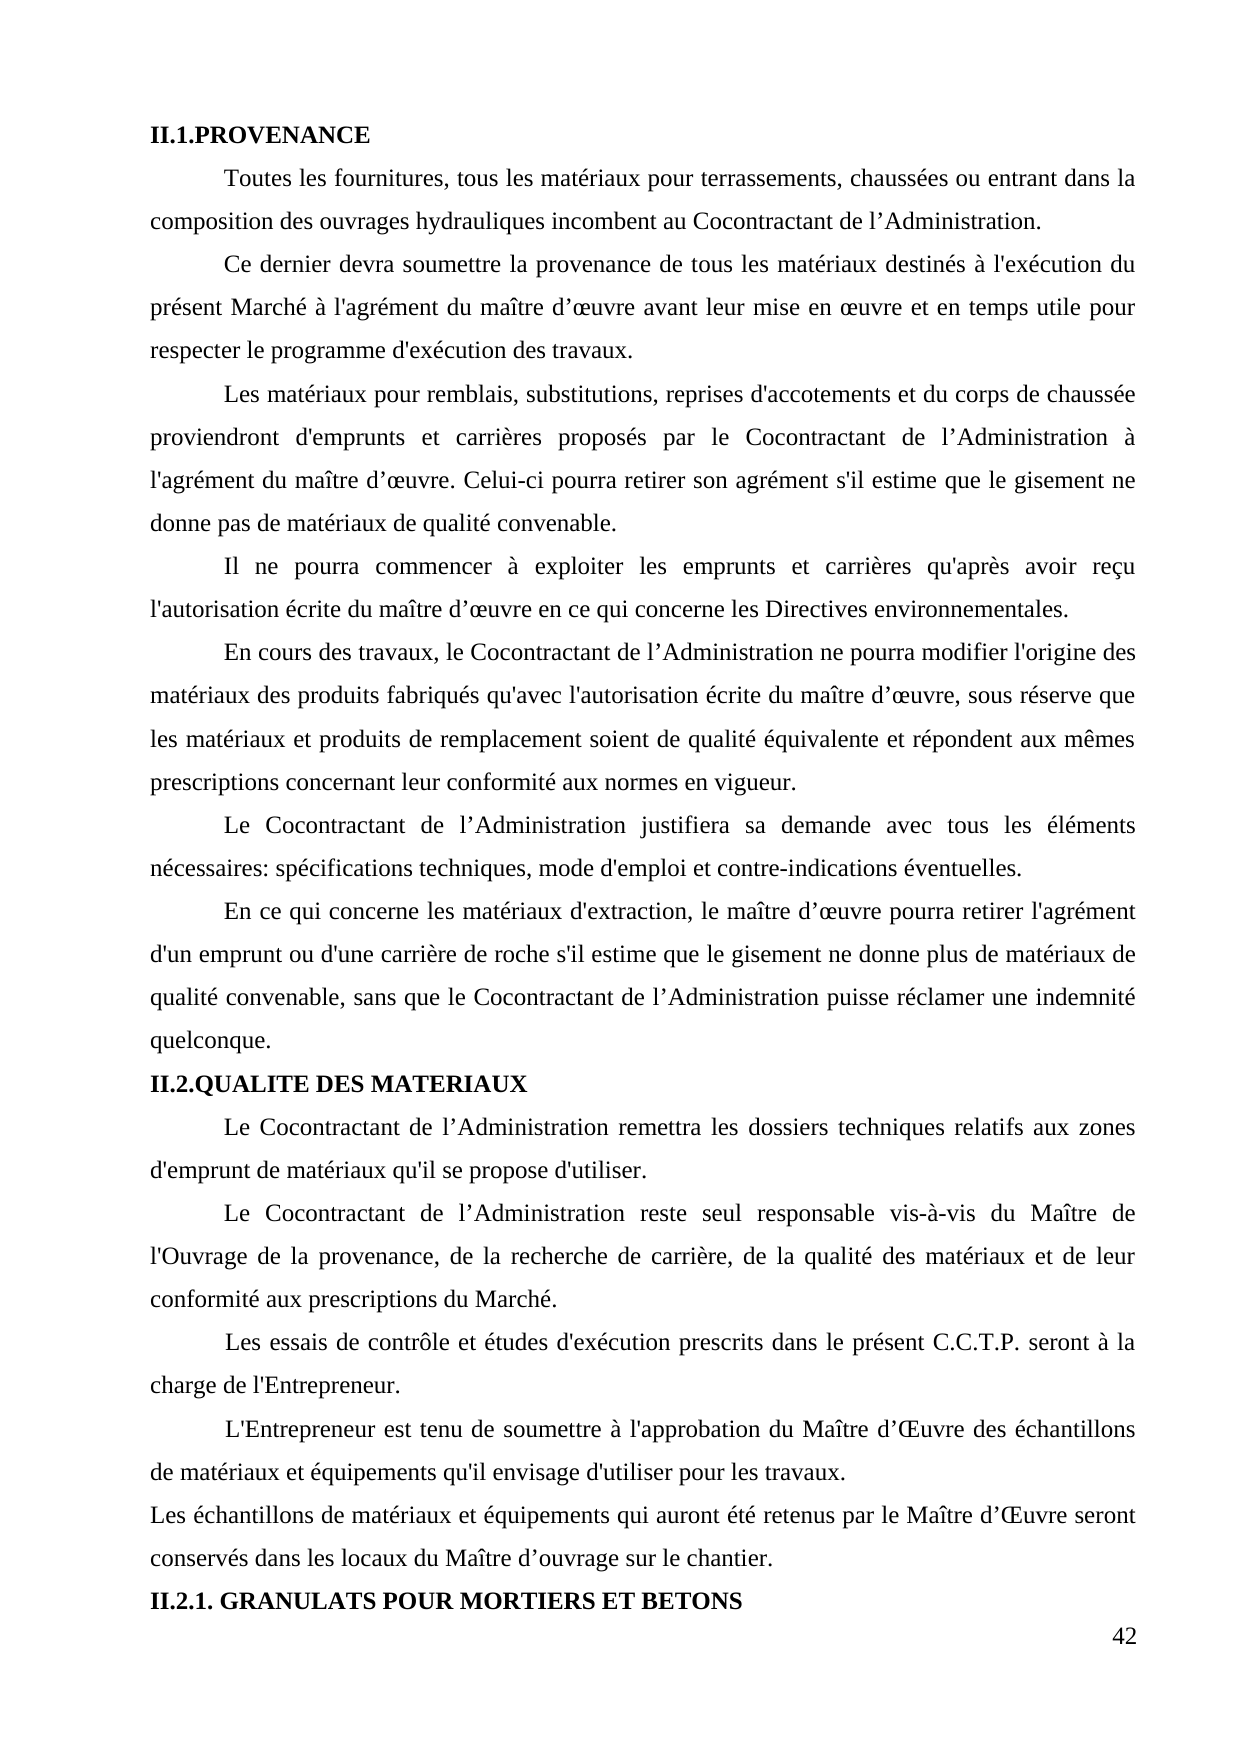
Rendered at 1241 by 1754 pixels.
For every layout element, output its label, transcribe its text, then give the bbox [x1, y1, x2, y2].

text Le Cocontractant de l’Administration reste seul responsable vis-à-vis du Maître de l'Ouvrage de la provenance, de la recherche de carrière, de la qualité des matériaux et de leur conformité aux prescriptions du Marché. [150, 1198, 1137, 1313]
text En ce qui concerne les matériaux d'extraction, le maître d’œuvre pourra retirer l'agrément d'un emprunt ou d'une carrière de roche s'il estime que le gisement ne donne plus de matériaux de qualité convenable, sans que le Cocontractant de l’Administration puisse réclamer une indemnité quelconque. [150, 896, 1137, 1054]
text Les échantillons de matériaux et équipements qui auront été retenus par le Maître d’Œuvre seront conservés dans les locaux du Maître d’ouvrage sur le chantier. [150, 1500, 1137, 1572]
subtitle II.2.1. GRANULATS POUR MORTIERS ET BETONS [150, 1586, 1137, 1615]
subtitle II.2.QUALITE DES MATERIAUX [150, 1069, 1137, 1097]
text Les essais de contrôle et études d'exécution prescrits dans le présent C.C.T.P. seront à la charge de l'Entrepreneur. [150, 1327, 1137, 1399]
subtitle II.1.PROVENANCE [150, 120, 1137, 149]
text Ce dernier devra soumettre la provenance de tous les matériaux destinés à l'exécution du présent Marché à l'agrément du maître d’œuvre avant leur mise en œuvre et en temps utile pour respecter le programme d'exécution des travaux. [150, 249, 1137, 364]
text L'Entrepreneur est tenu de soumettre à l'approbation du Maître d’Œuvre des échantillons de matériaux et équipements qu'il envisage d'utiliser pour les travaux. [150, 1414, 1137, 1486]
text Il ne pourra commencer à exploiter les emprunts et carrières qu'après avoir reçu l'autorisation écrite du maître d’œuvre en ce qui concerne les Directives environnementales. [150, 551, 1137, 623]
text Les matériaux pour remblais, substitutions, reprises d'accotements et du corps de chaussée proviendront d'emprunts et carrières proposés par le Cocontractant de l’Administration à l'agrément du maître d’œuvre. Celui-ci pourra retirer son agrément s'il estime que le gisement ne donne pas de matériaux de qualité convenable. [150, 379, 1137, 537]
text Toutes les fournitures, tous les matériaux pour terrassements, chaussées ou entrant dans la composition des ouvrages hydrauliques incombent au Cocontractant de l’Administration. [150, 163, 1137, 235]
text Le Cocontractant de l’Administration remettra les dossiers techniques relatifs aux zones d'emprunt de matériaux qu'il se propose d'utiliser. [150, 1112, 1137, 1184]
text En cours des travaux, le Cocontractant de l’Administration ne pourra modifier l'origine des matériaux des produits fabriqués qu'avec l'autorisation écrite du maître d’œuvre, sous réserve que les matériaux et produits de remplacement soient de qualité équivalente et répondent aux mêmes prescriptions concernant leur conformité aux normes en vigueur. [150, 637, 1137, 796]
text Le Cocontractant de l’Administration justifiera sa demande avec tous les éléments nécessaires: spécifications techniques, mode d'emploi et contre-indications éventuelles. [150, 810, 1137, 882]
